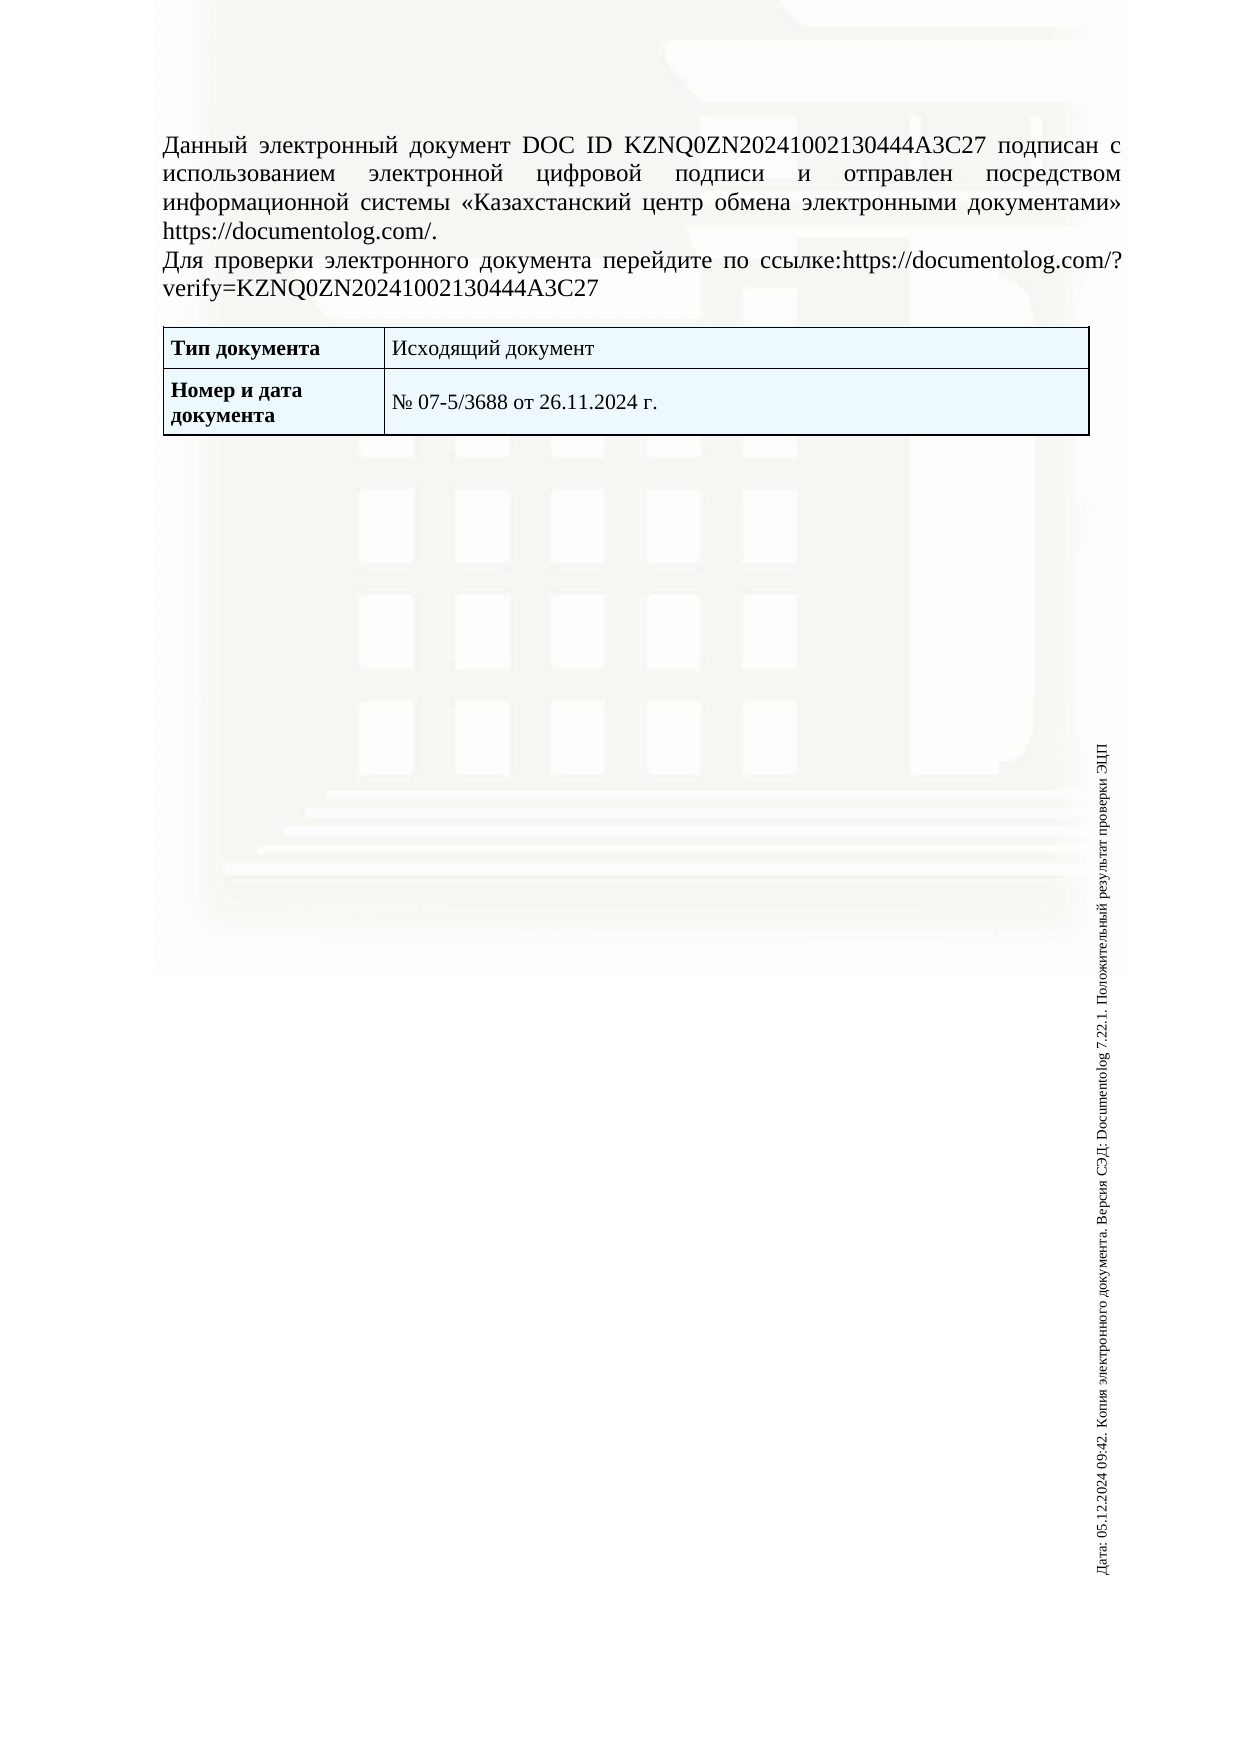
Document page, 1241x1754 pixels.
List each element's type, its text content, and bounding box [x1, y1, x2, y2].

text Данный электронный документ DOC ID KZNQ0ZN20241002130444A3C27 подписан с использованием электронной цифровой подписи и отправлен посредством информационной системы «Казахстанский центр обмена электронными документами» https://documentolog.com/. [162, 130, 1122, 245]
table_header Тип документа [164, 328, 384, 368]
table_cell № 07-5/3688 от 26.11.2024 г. [385, 369, 1088, 434]
picture [155, 0, 1129, 973]
table_cell Номер и дата документа [164, 369, 384, 434]
text Для проверки электронного документа перейдите по ссылке: https://documentolog.com/?verify=KZNQ0ZN20241002130444A3C27 [162, 245, 1122, 302]
table_header Исходящий документ [385, 328, 1088, 368]
